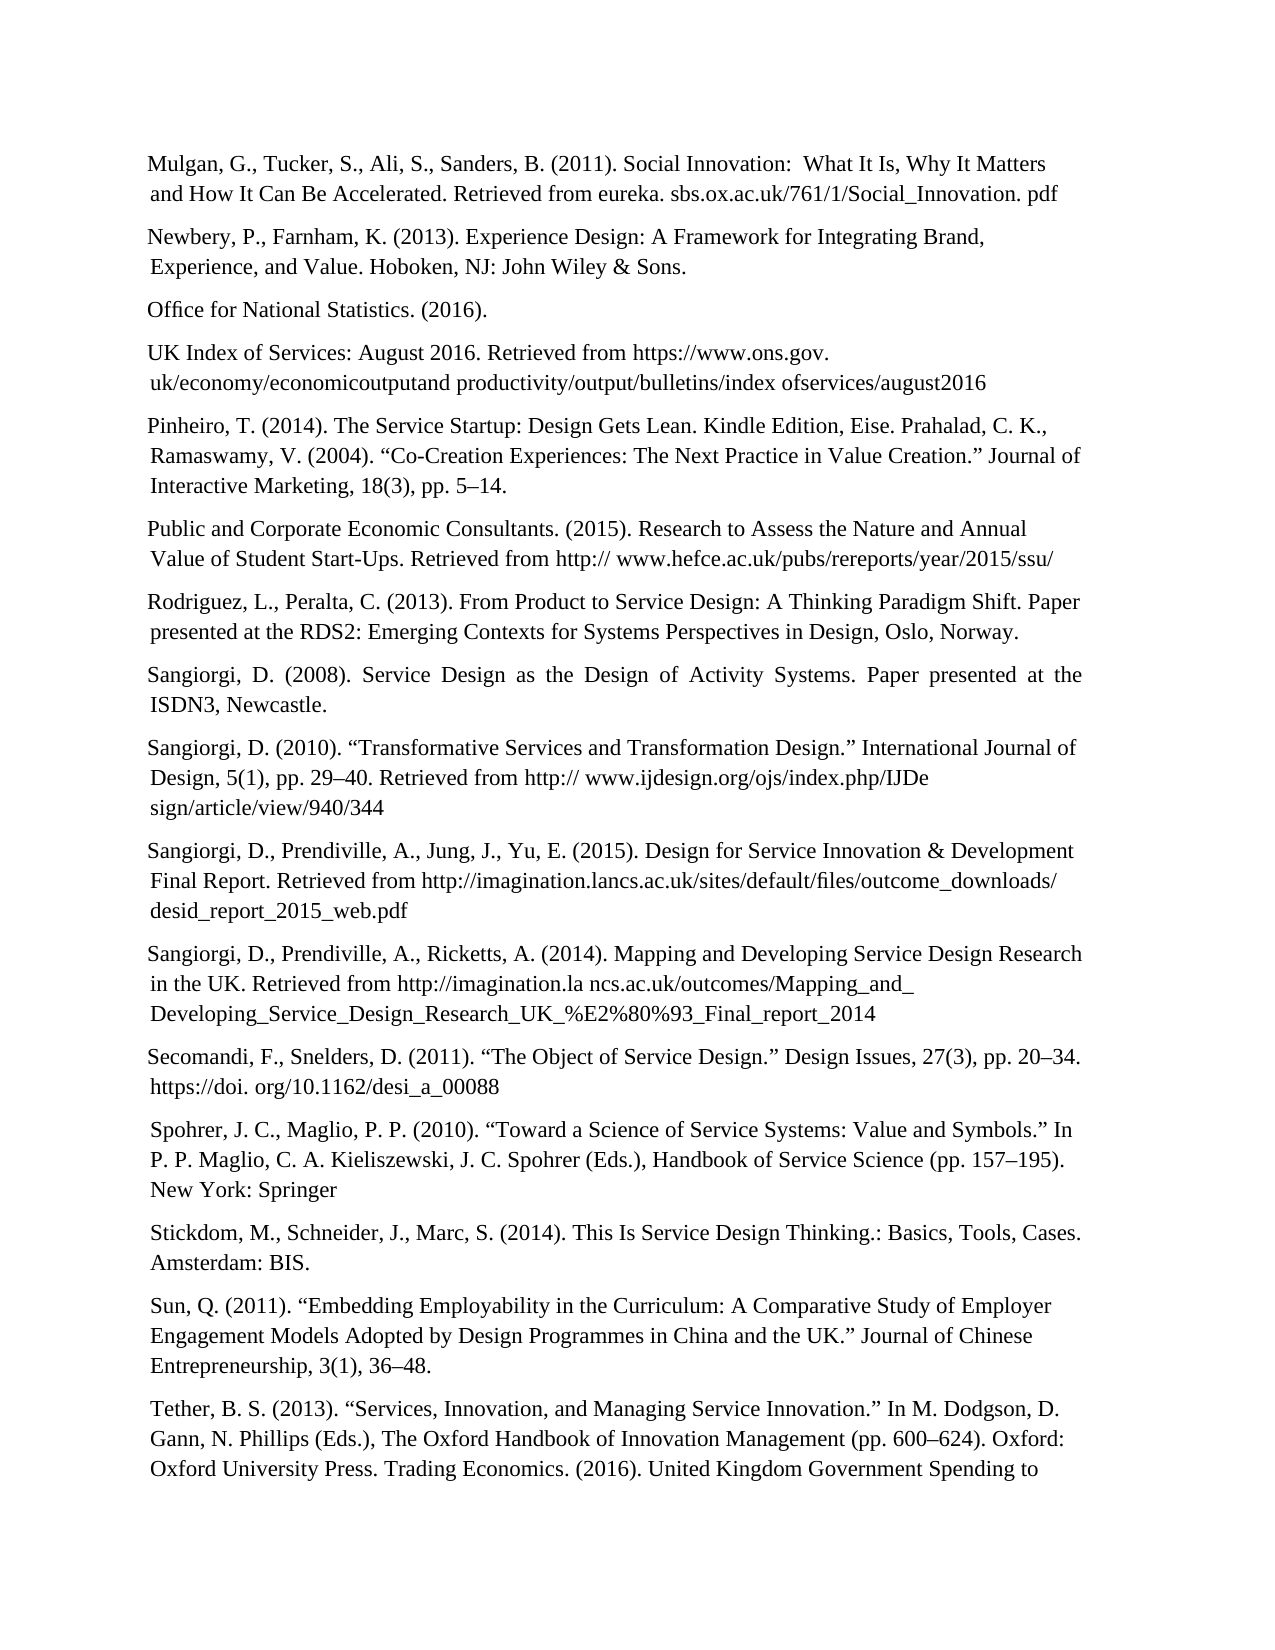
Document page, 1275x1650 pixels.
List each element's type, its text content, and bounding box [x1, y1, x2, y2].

text Rodriguez, L., Peralta, C. (2013). From Product to Service Design: A Thinking Paradigm Shift. Paper presented at the RDS2: Emerging Contexts for Systems Perspectives in Design, Oslo, Norway. [147, 588, 1084, 644]
text Sangiorgi, D., Prendiville, A., Jung, J., Yu, E. (2015). Design for Service Innovation & Development Final Report. Retrieved from http://imagination.lancs.ac.uk/sites/default/ﬁles/outcome_downloads/desid_report_2015_web.pdf [147, 837, 1084, 923]
text Ofﬁce for National Statistics. (2016). [147, 296, 1084, 322]
text Sangiorgi, D. (2010). “Transformative Services and Transformation Design.” International Journal of Design, 5(1), pp. 29–40. Retrieved from http:// www.ijdesign.org/ojs/index.php/IJDe sign/article/view/940/344 [147, 733, 1084, 820]
text Newbery, P., Farnham, K. (2013). Experience Design: A Framework for Integrating Brand, Experience, and Value. Hoboken, NJ: John Wiley & Sons. [147, 223, 1084, 280]
text UK Index of Services: August 2016. Retrieved from https://www.ons.gov. uk/economy/economicoutputand productivity/output/bulletins/index ofservices/august2016 [147, 339, 1084, 395]
text Secomandi, F., Snelders, D. (2011). “The Object of Service Design.” Design Issues, 27(3), pp. 20–34. https://doi. org/10.1162/desi_a_00088 [147, 1043, 1084, 1099]
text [150, 1395, 1084, 1482]
text Pinheiro, T. (2014). The Service Startup: Design Gets Lean. Kindle Edition, Eise. Prahalad, C. K., Ramaswamy, V. (2004). “Co-Creation Experiences: The Next Practice in Value Creation.” Journal of Interactive Marketing, 18(3), pp. 5–14. [147, 412, 1084, 498]
text Sangiorgi, D. (2008). Service Design as the Design of Activity Systems. Paper presented at the ISDN3, Newcastle. [147, 661, 1084, 717]
text Public and Corporate Economic Consultants. (2015). Research to Assess the Nature and Annual Value of Student Start-Ups. Retrieved from http:// www.hefce.ac.uk/pubs/rereports/year/2015/ssu/ [147, 515, 1084, 571]
text Sangiorgi, D., Prendiville, A., Ricketts, A. (2014). Mapping and Developing Service Design Research in the UK. Retrieved from http://imagination.la ncs.ac.uk/outcomes/Mapping_and_ Developing_Service_Design_Research_UK_%E2%80%93_Final_report_2014 [147, 940, 1084, 1027]
text Mulgan, G., Tucker, S., Ali, S., Sanders, B. (2011). Social Innovation: What It Is, Why It Matters and How It Can Be Accelerated. Retrieved from eureka. sbs.ox.ac.uk/761/1/Social_Innovation. pdf [147, 150, 1084, 207]
text Sun, Q. (2011). “Embedding Employability in the Curriculum: A Comparative Study of Employer Engagement Models Adopted by Design Programmes in China and the UK.” Journal of Chinese Entrepreneurship, 3(1), 36–48. [150, 1292, 1084, 1379]
text Stickdom, M., Schneider, J., Marc, S. (2014). This Is Service Design Thinking.: Basics, Tools, Cases. Amsterdam: BIS. [150, 1219, 1084, 1276]
text Spohrer, J. C., Maglio, P. P. (2010). “Toward a Science of Service Systems: Value and Symbols.” In P. P. Maglio, C. A. Kieliszewski, J. C. Spohrer (Eds.), Handbook of Service Science (pp. 157–195). New York: Springer [150, 1116, 1084, 1203]
